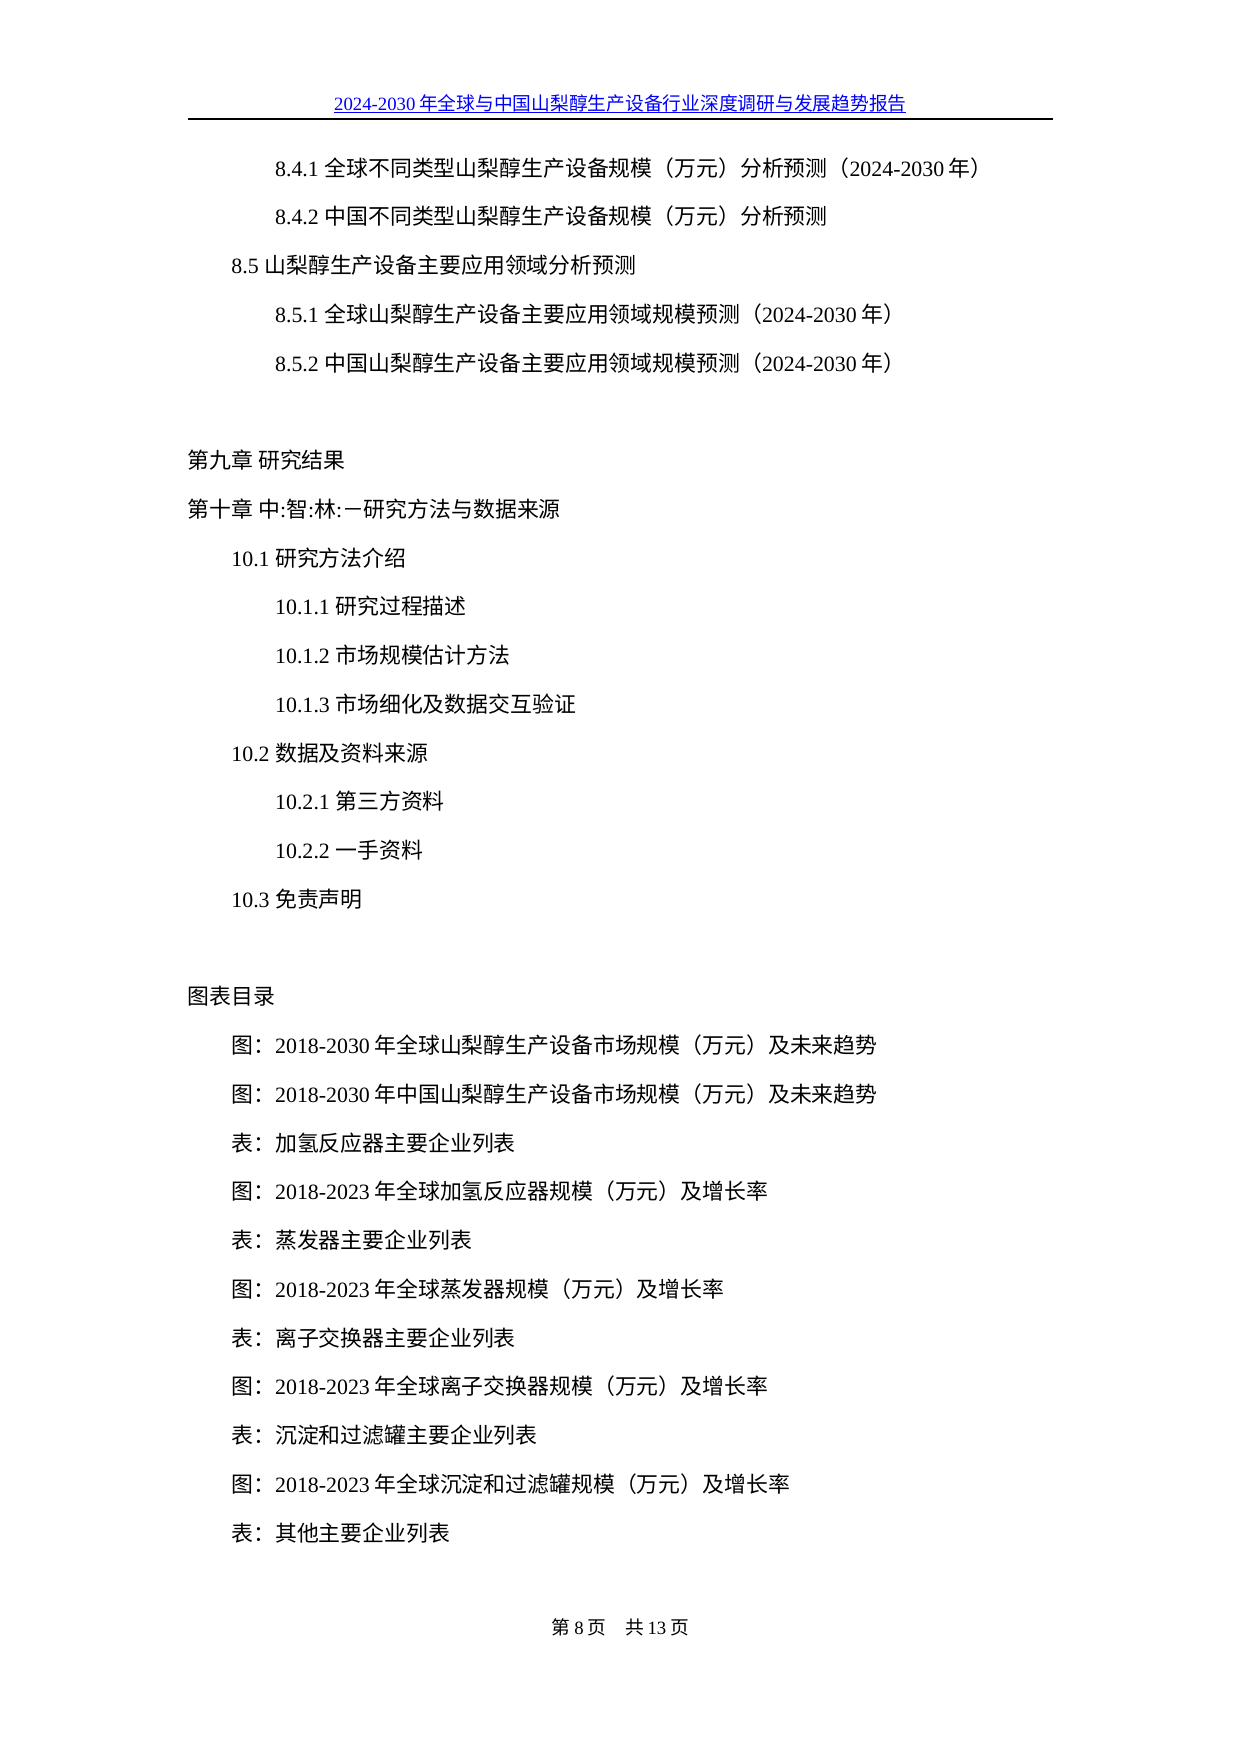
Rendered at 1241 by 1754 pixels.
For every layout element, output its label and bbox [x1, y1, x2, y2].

text [187, 150, 1053, 1548]
